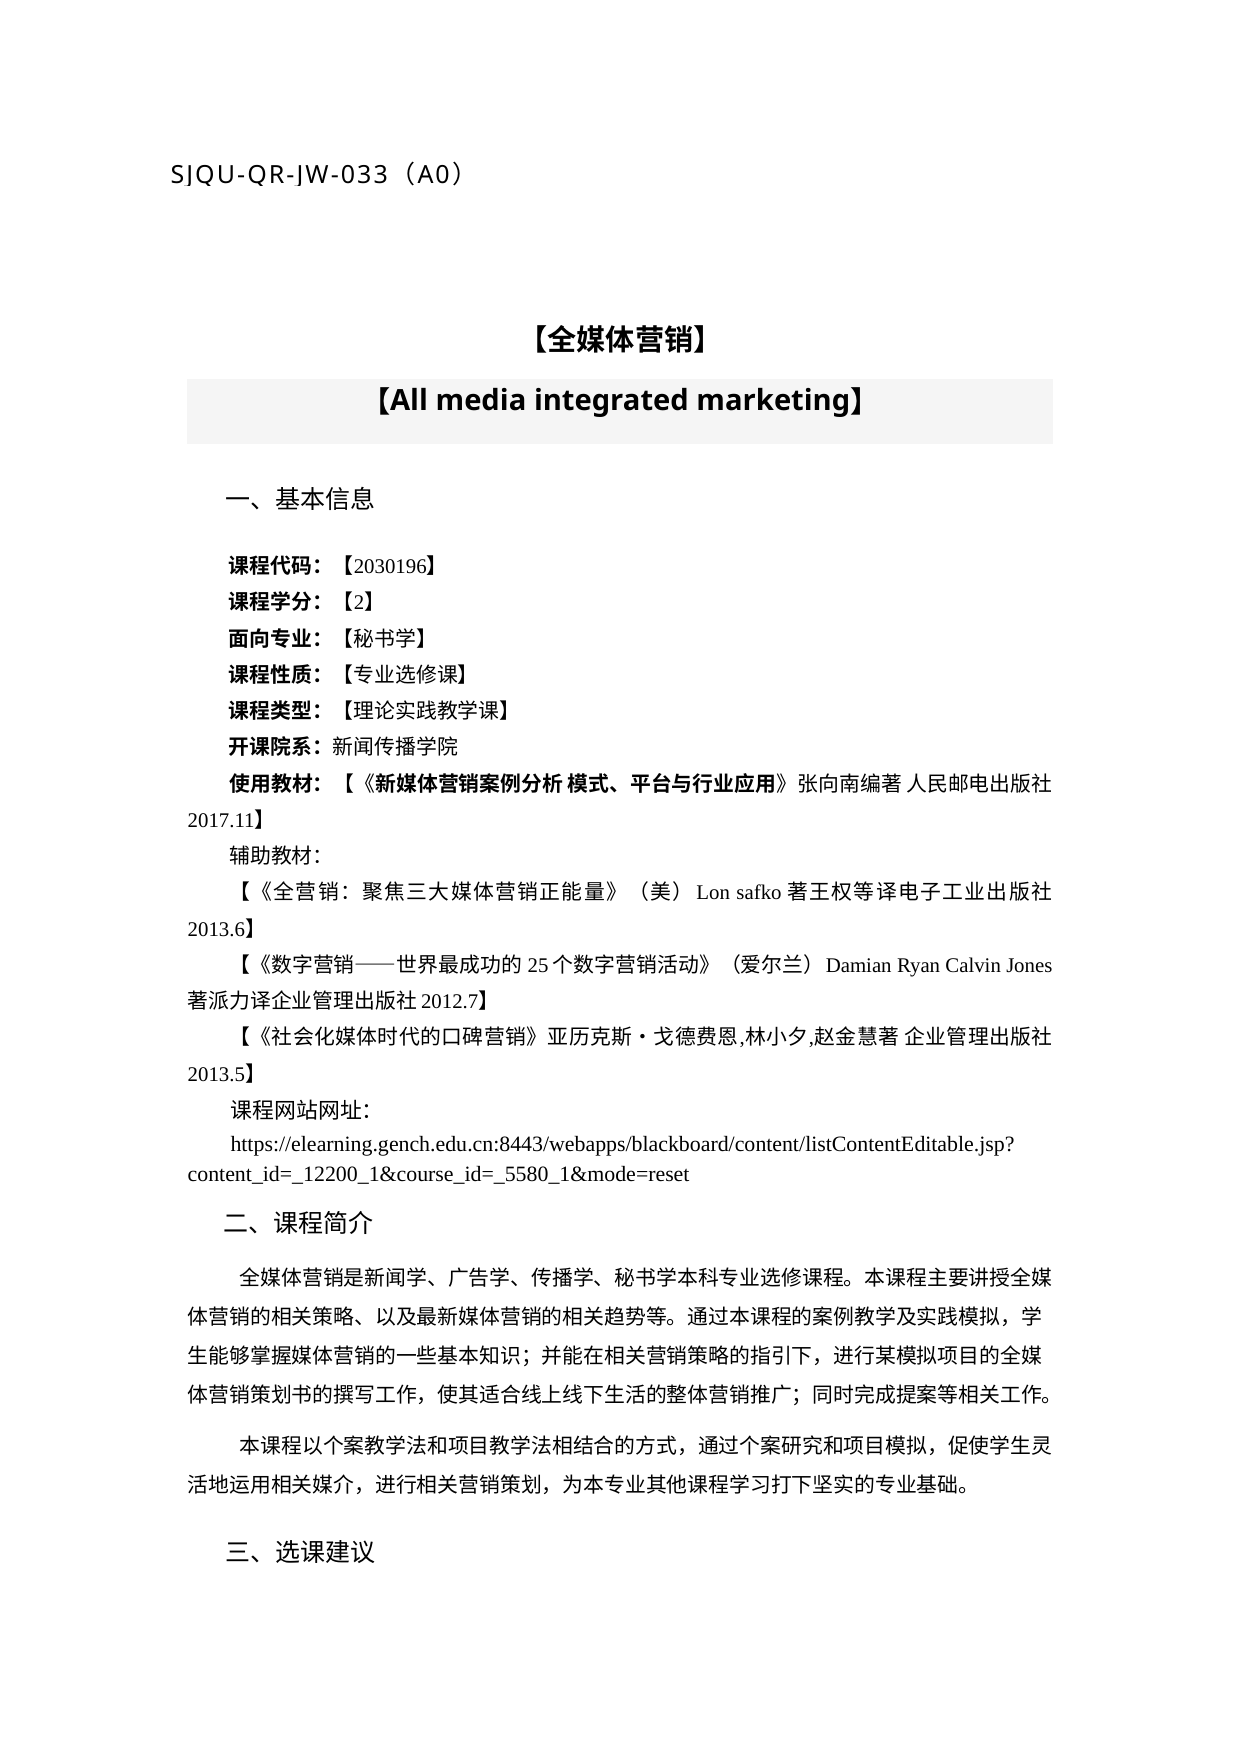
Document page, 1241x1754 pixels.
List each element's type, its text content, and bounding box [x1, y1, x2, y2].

text https://elearning.gench.edu.cn:8443/webapps/blackboard/content/listContentEditable.jsp?content_id=_12200_1&course_id=_5580_1&mode=reset [187, 1131, 1053, 1186]
text 面向专业：【秘书学】 [187, 622, 1053, 652]
text 【All media integrated marketing】 [187, 379, 1053, 444]
text 一、基本信息 [187, 465, 1053, 530]
text 课程网站网址： [187, 1093, 1053, 1125]
text 二、课程简介 [187, 1204, 1053, 1240]
text 课程性质：【专业选修课】 [187, 658, 1053, 688]
text 辅助教材： [187, 839, 1053, 869]
text 全媒体营销是新闻学、广告学、传播学、秘书学本科专业选修课程。本课程主要讲授全媒体营销的相关策略、以及最新媒体营销的相关趋势等。通过本课程的案例教学及实践模拟，学生能够掌握媒体营销的一些基本知识；并能在相关营销策略的指引下，进行某模拟项目的全媒体营销策划书的撰写工作，使其适合线上线下生活的整体营销推广；同时完成提案等相关工作。 [187, 1260, 1053, 1409]
text 本课程以个案教学法和项目教学法相结合的方式，通过个案研究和项目模拟，促使学生灵活地运用相关媒介，进行相关营销策划，为本专业其他课程学习打下坚实的专业基础。 [187, 1428, 1053, 1499]
text 三、选课建议 [187, 1518, 1053, 1583]
text 【《社会化媒体时代的口碑营销》亚历克斯•戈德费恩,林小夕,赵金慧著 企业管理出版社 2013.5】 [187, 1021, 1053, 1087]
text 课程学分：【2】 [187, 586, 1053, 616]
text 使用教材：【《新媒体营销案例分析 模式、平台与行业应用》张向南编著 人民邮电出版社 2017.11】 [187, 767, 1053, 833]
text 开课院系：新闻传播学院 [187, 731, 1053, 761]
text 课程类型：【理论实践教学课】 [187, 694, 1053, 724]
text 【全媒体营销】 [231, 305, 1009, 370]
text 【《数字营销——世界最成功的25个数字营销活动》（爱尔兰）Damian Ryan Calvin Jones著派力译企业管理出版社2012.7】 [187, 948, 1053, 1014]
text 【《全营销：聚焦三大媒体营销正能量》（美）Lon safko著王权等译电子工业出版社 2013.6】 [187, 876, 1053, 942]
text 课程代码：【2030196】 [187, 549, 1053, 579]
